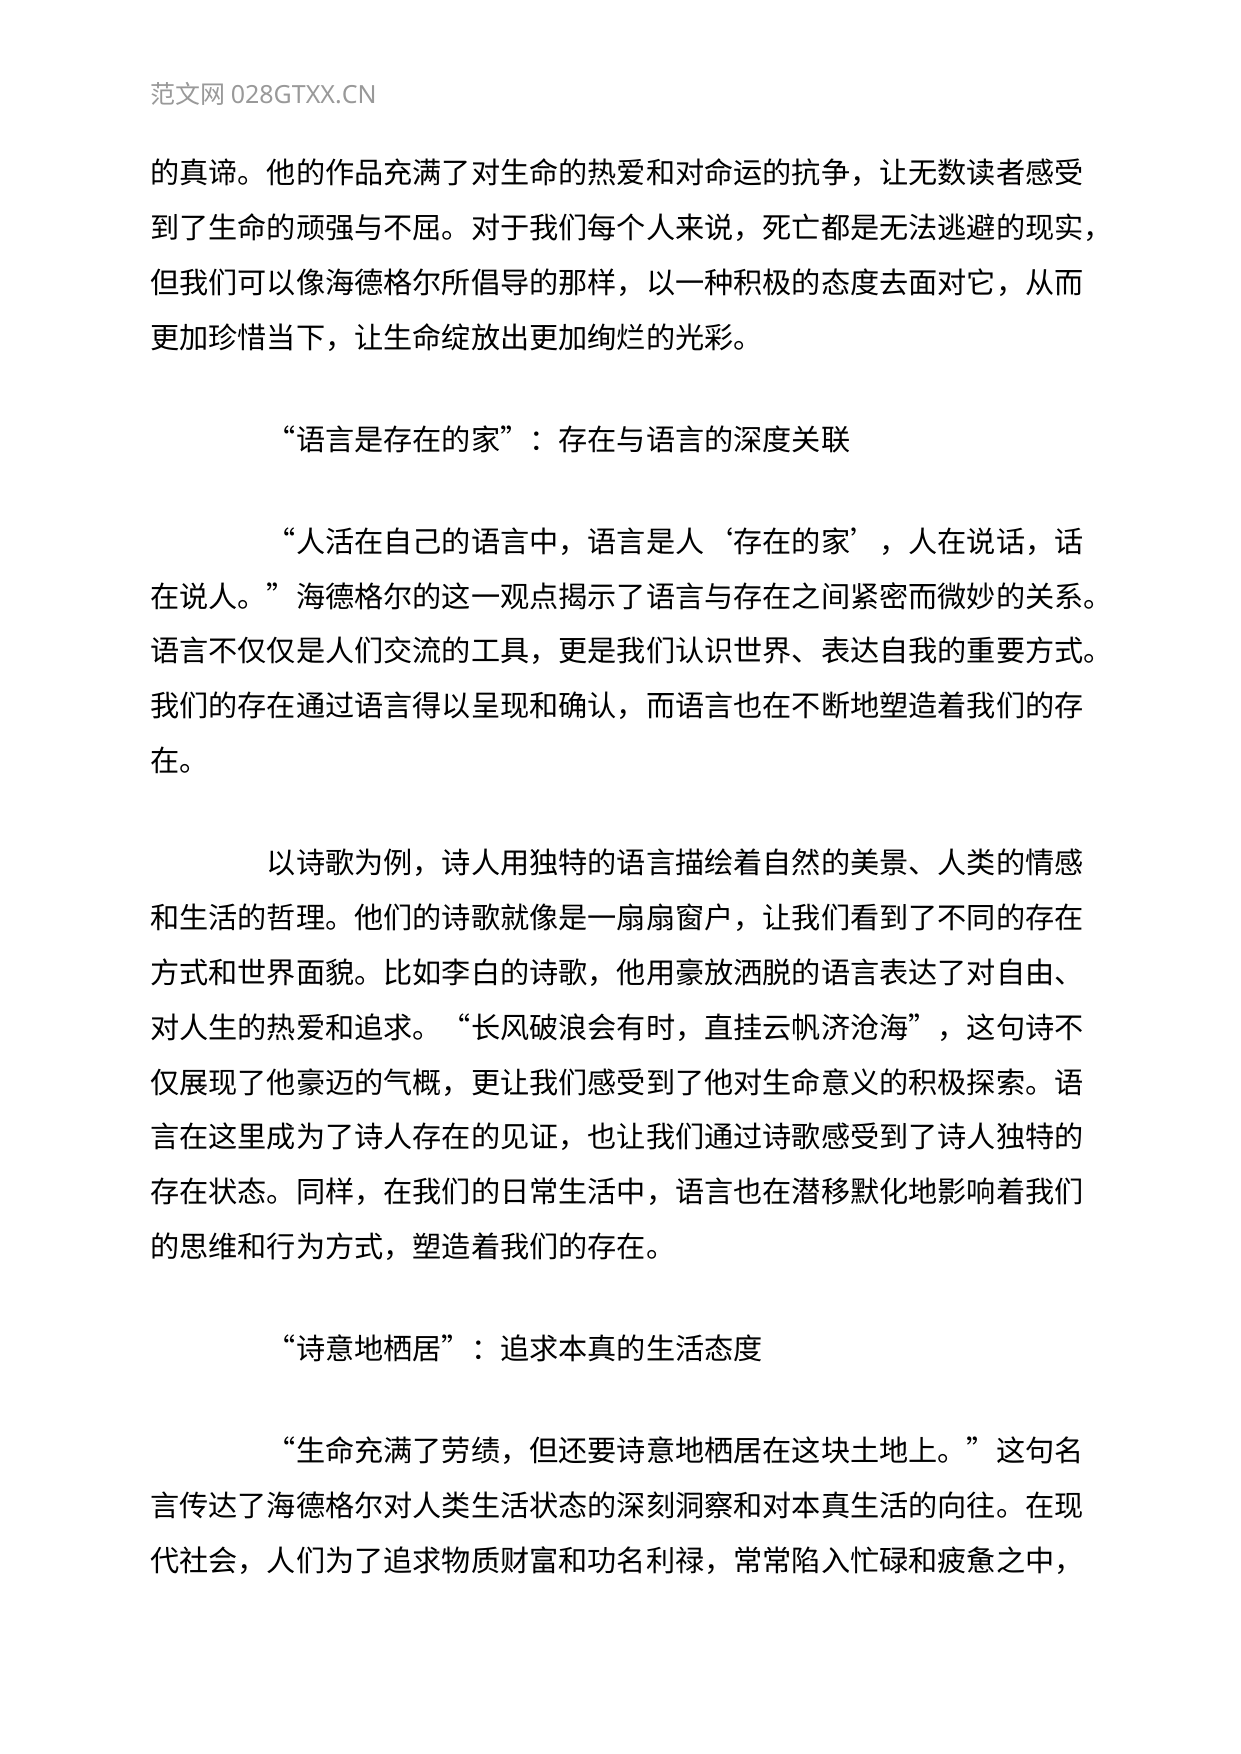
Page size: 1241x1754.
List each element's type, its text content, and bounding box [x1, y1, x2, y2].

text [150, 1427, 1090, 1579]
text “语言是存在的家”：存在与语言的深度关联 [150, 416, 1090, 459]
text “人活在自己的语言中，语言是人‘存在的家’，人在说话，话在说人。”海德格尔的这一观点揭示了语言与存在之间紧密而微妙的关系。语言不仅仅是人们交流的工具，更是我们认识世界、表达自我的重要方式。我们的存在通过语言得以呈现和确认，而语言也在不断地塑造着我们的存在。 [150, 518, 1090, 780]
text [150, 150, 1090, 357]
text 以诗歌为例，诗人用独特的语言描绘着自然的美景、人类的情感和生活的哲理。他们的诗歌就像是一扇扇窗户，让我们看到了不同的存在方式和世界面貌。比如李白的诗歌，他用豪放洒脱的语言表达了对自由、对人生的热爱和追求。“长风破浪会有时，直挂云帆济沧海”，这句诗不仅展现了他豪迈的气概，更让我们感受到了他对生命意义的积极探索。语言在这里成为了诗人存在的见证，也让我们通过诗歌感受到了诗人独特的存在状态。同样，在我们的日常生活中，语言也在潜移默化地影响着我们的思维和行为方式，塑造着我们的存在。 [150, 839, 1090, 1266]
text “诗意地栖居”：追求本真的生活态度 [150, 1326, 1090, 1368]
